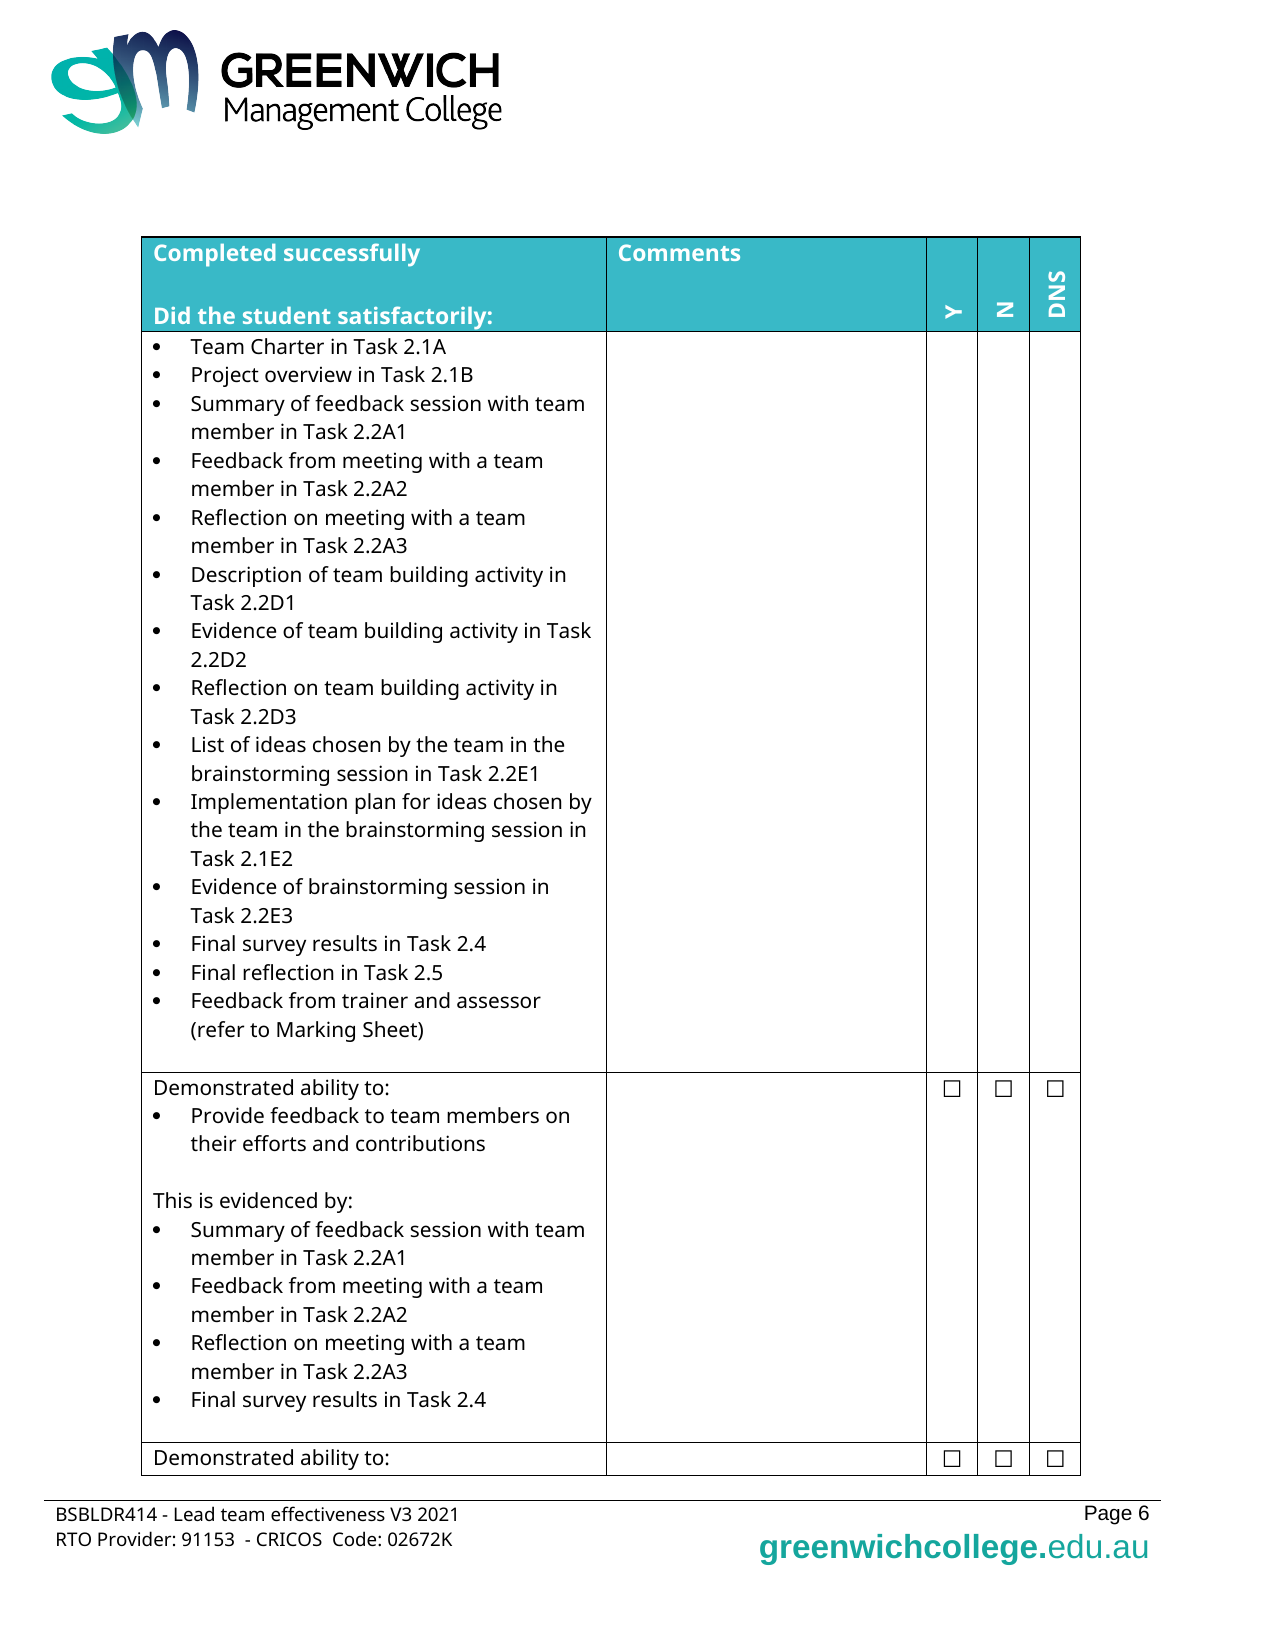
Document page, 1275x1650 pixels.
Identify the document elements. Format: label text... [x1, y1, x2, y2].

table_cell [978, 332, 1029, 1072]
table_cell [607, 332, 926, 1072]
table_cell [1030, 1443, 1080, 1474]
table_cell [927, 1443, 977, 1474]
table_header DNS [1030, 238, 1080, 331]
picture [51, 30, 502, 134]
table_header Y [927, 238, 977, 331]
table_cell [978, 1443, 1029, 1474]
table_cell [978, 1073, 1029, 1442]
table_header Completed successfully Did the student satisfactorily: [142, 238, 606, 331]
table_cell [927, 332, 977, 1072]
table_cell [927, 1073, 977, 1442]
table_cell [1030, 332, 1080, 1072]
table_header Comments [607, 238, 926, 331]
table_cell [1030, 1073, 1080, 1442]
table_cell [607, 1443, 926, 1474]
table_cell Demonstrated ability to: Provide feedback to team members on their efforts and contributions This is evidenced by: Summary of feedback session with team member in Task 2.2A1 Feedback from meeting with a team member in Task 2.2A2 Reflection on meeting with a team member in Task 2.2A3 Final survey results in Task 2.4 [142, 1073, 606, 1442]
table_header N [978, 238, 1029, 331]
table_cell [607, 1073, 926, 1442]
